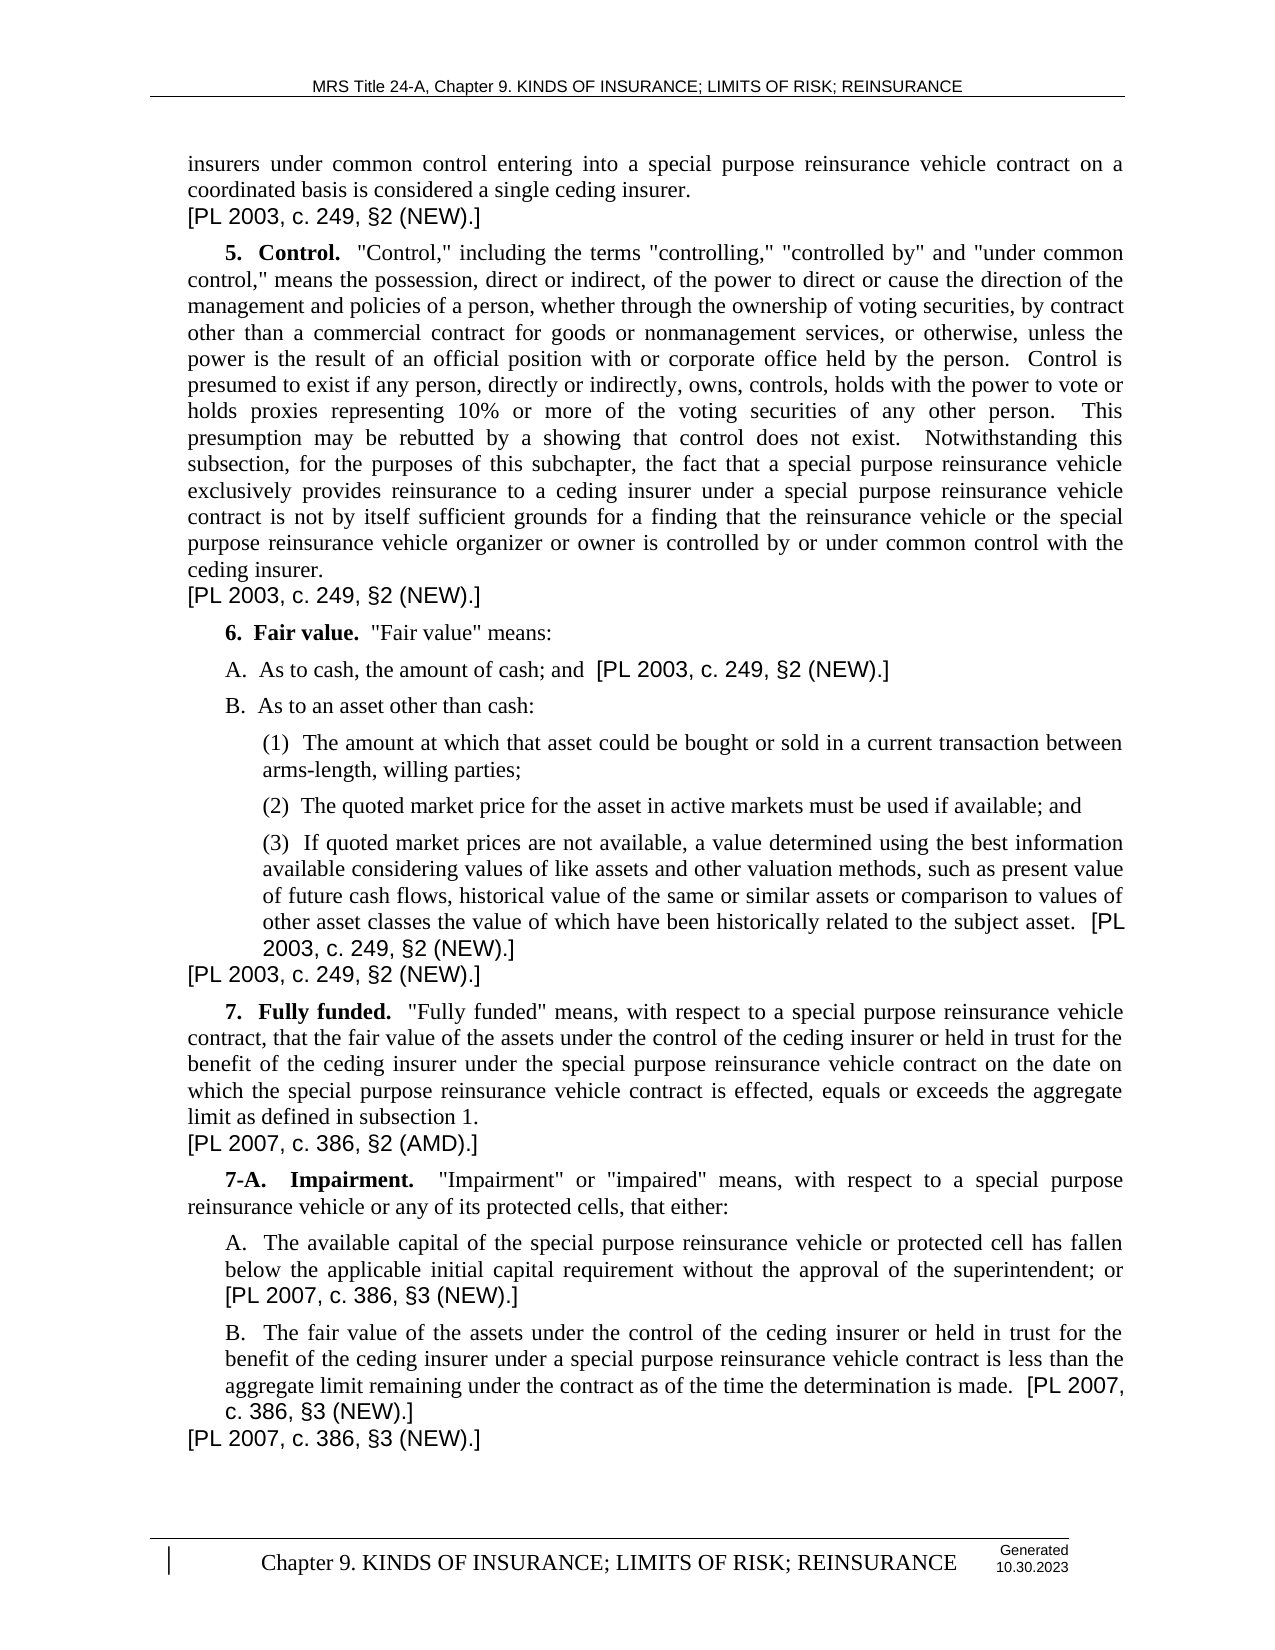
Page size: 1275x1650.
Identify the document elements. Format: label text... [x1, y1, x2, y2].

text [PL 2003, c. 249, §2 (NEW).] [187, 961, 1125, 987]
text A. The available capital of the special purpose reinsurance vehicle or protected cell has fallen below the applicable initial capital requirement without the approval of the superintendent; or [PL 2007, c. 386, §3 (NEW).] [225, 1229, 1125, 1308]
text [187, 150, 1125, 203]
text B. The fair value of the assets under the control of the ceding insurer or held in trust for the benefit of the ceding insurer under a special purpose reinsurance vehicle contract is less than the aggregate limit remaining under the contract as of the time the determination is made. [PL 2007, c. 386, §3 (NEW).] [225, 1319, 1125, 1424]
text 7. Fully funded. "Fully funded" means, with respect to a special purpose reinsurance vehicle contract, that the fair value of the assets under the control of the ceding insurer or held in trust for the benefit of the ceding insurer under the special purpose reinsurance vehicle contract on the date on which the special purpose reinsurance vehicle contract is effected, equals or exceeds the aggregate limit as defined in subsection 1. [187, 998, 1125, 1129]
text [PL 2007, c. 386, §3 (NEW).] [187, 1424, 1125, 1451]
text (2) The quoted market price for the asset in active markets must be used if available; and [262, 792, 1125, 819]
text 6. Fair value. "Fair value" means: [187, 619, 1125, 645]
text (1) The amount at which that asset could be bought or sold in a current transaction between arms-length, willing parties; [262, 729, 1125, 782]
text [PL 2003, c. 249, §2 (NEW).] [187, 582, 1125, 608]
text 5. Control. "Control," including the terms "controlling," "controlled by" and "under common control," means the possession, direct or indirect, of the power to direct or cause the direction of the management and policies of a person, whether through the ownership of voting securities, by contract other than a commercial contract for goods or nonmanagement services, or otherwise, unless the power is the result of an official position with or corporate office held by the person. Control is presumed to exist if any person, directly or indirectly, owns, controls, holds with the power to vote or holds proxies representing 10% or more of the voting securities of any other person. This presumption may be rebutted by a showing that control does not exist. Notwithstanding this subsection, for the purposes of this subchapter, the fact that a special purpose reinsurance vehicle exclusively provides reinsurance to a ceding insurer under a special purpose reinsurance vehicle contract is not by itself sufficient grounds for a finding that the reinsurance vehicle or the special purpose reinsurance vehicle organizer or owner is controlled by or under common control with the ceding insurer. [187, 239, 1125, 582]
text A. As to cash, the amount of cash; and [PL 2003, c. 249, §2 (NEW).] [225, 656, 1125, 682]
text 7-A. Impairment. "Impairment" or "impaired" means, with respect to a special purpose reinsurance vehicle or any of its protected cells, that either: [187, 1166, 1125, 1219]
text B. As to an asset other than cash: [225, 692, 1125, 719]
text (3) If quoted market prices are not available, a value determined using the best information available considering values of like assets and other valuation methods, such as present value of future cash flows, historical value of the same or similar assets or comparison to values of other asset classes the value of which have been historically related to the subject asset. [PL 2003, c. 249, §2 (NEW).] [262, 829, 1125, 961]
text [PL 2003, c. 249, §2 (NEW).] [187, 203, 1125, 229]
text [PL 2007, c. 386, §2 (AMD).] [187, 1129, 1125, 1156]
